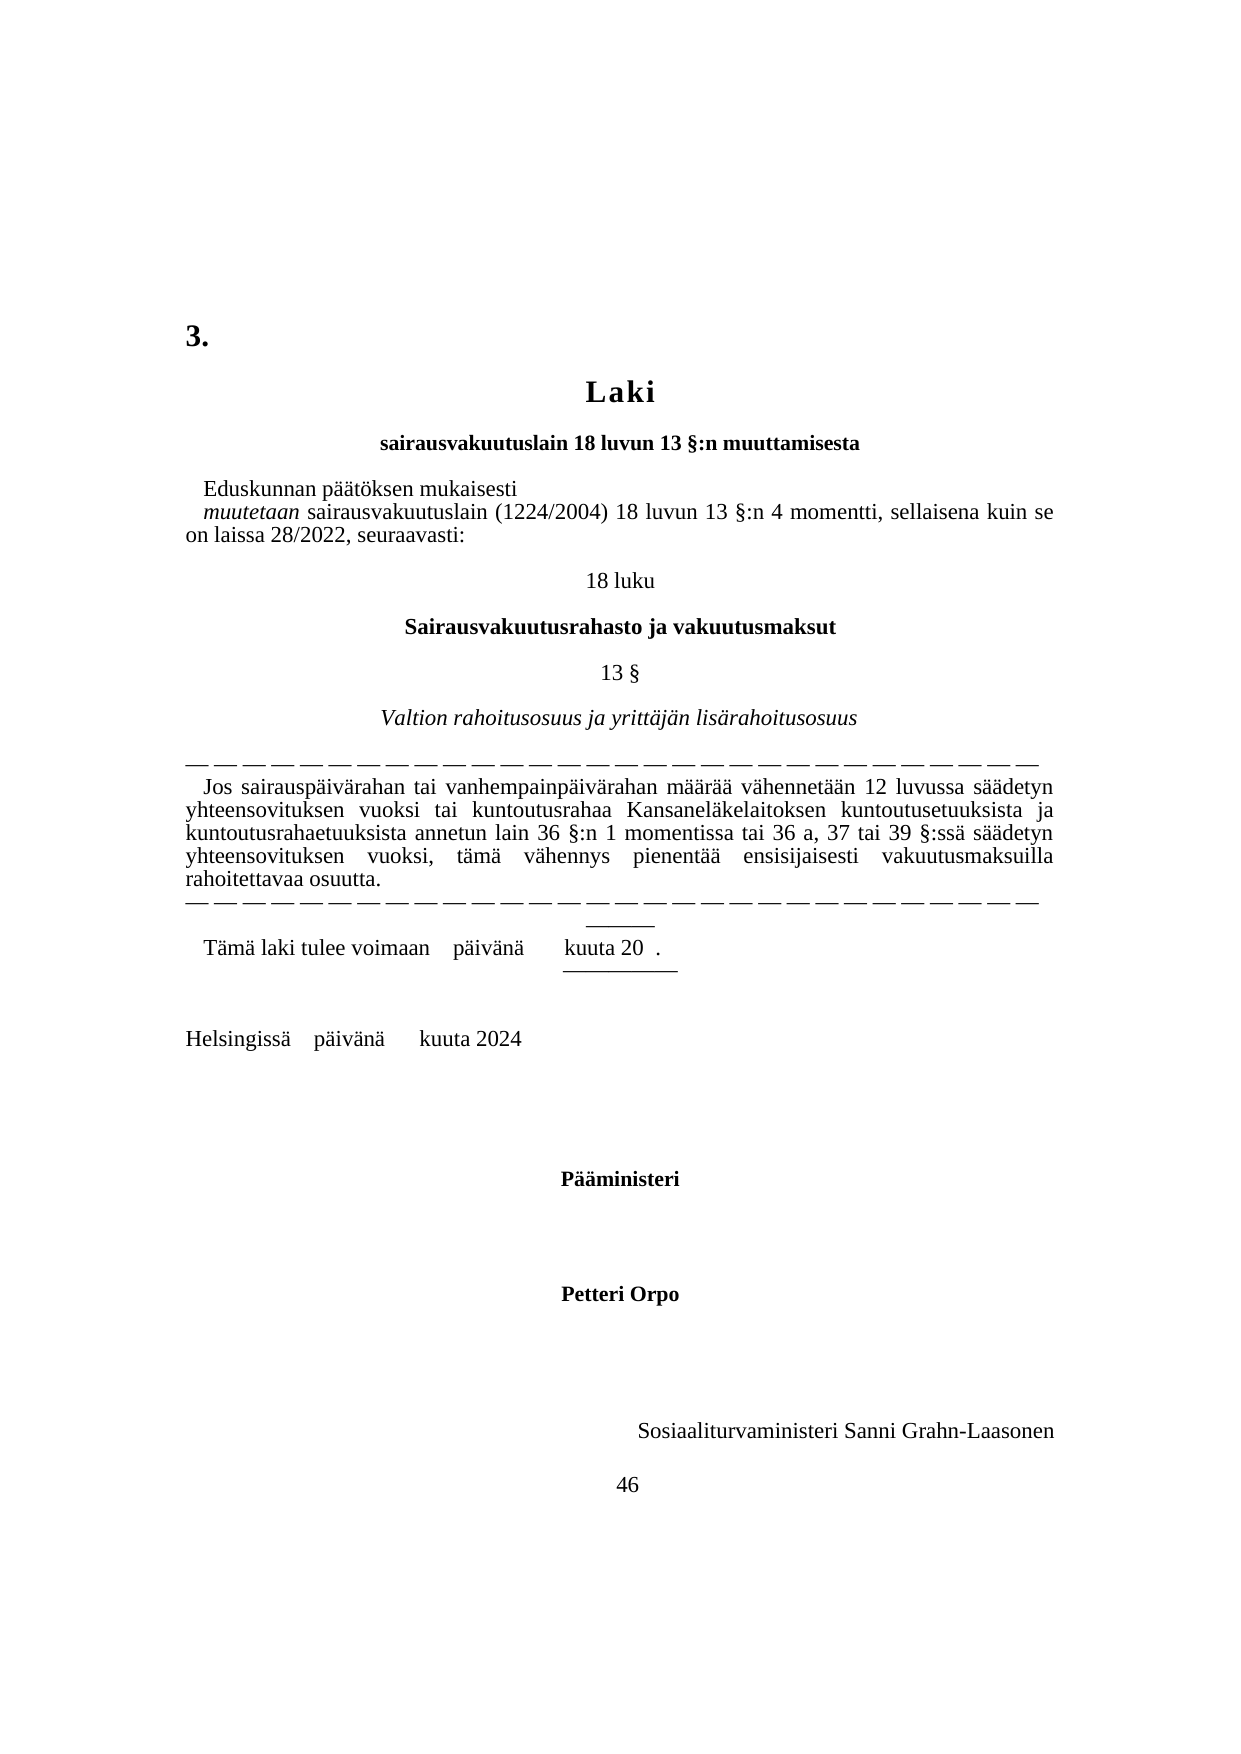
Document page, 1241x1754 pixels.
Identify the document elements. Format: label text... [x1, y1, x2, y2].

text Petteri Orpo [185, 1283, 1055, 1306]
text Sosiaaliturvaministeri Sanni Grahn-Laasonen [185, 1420, 1055, 1443]
